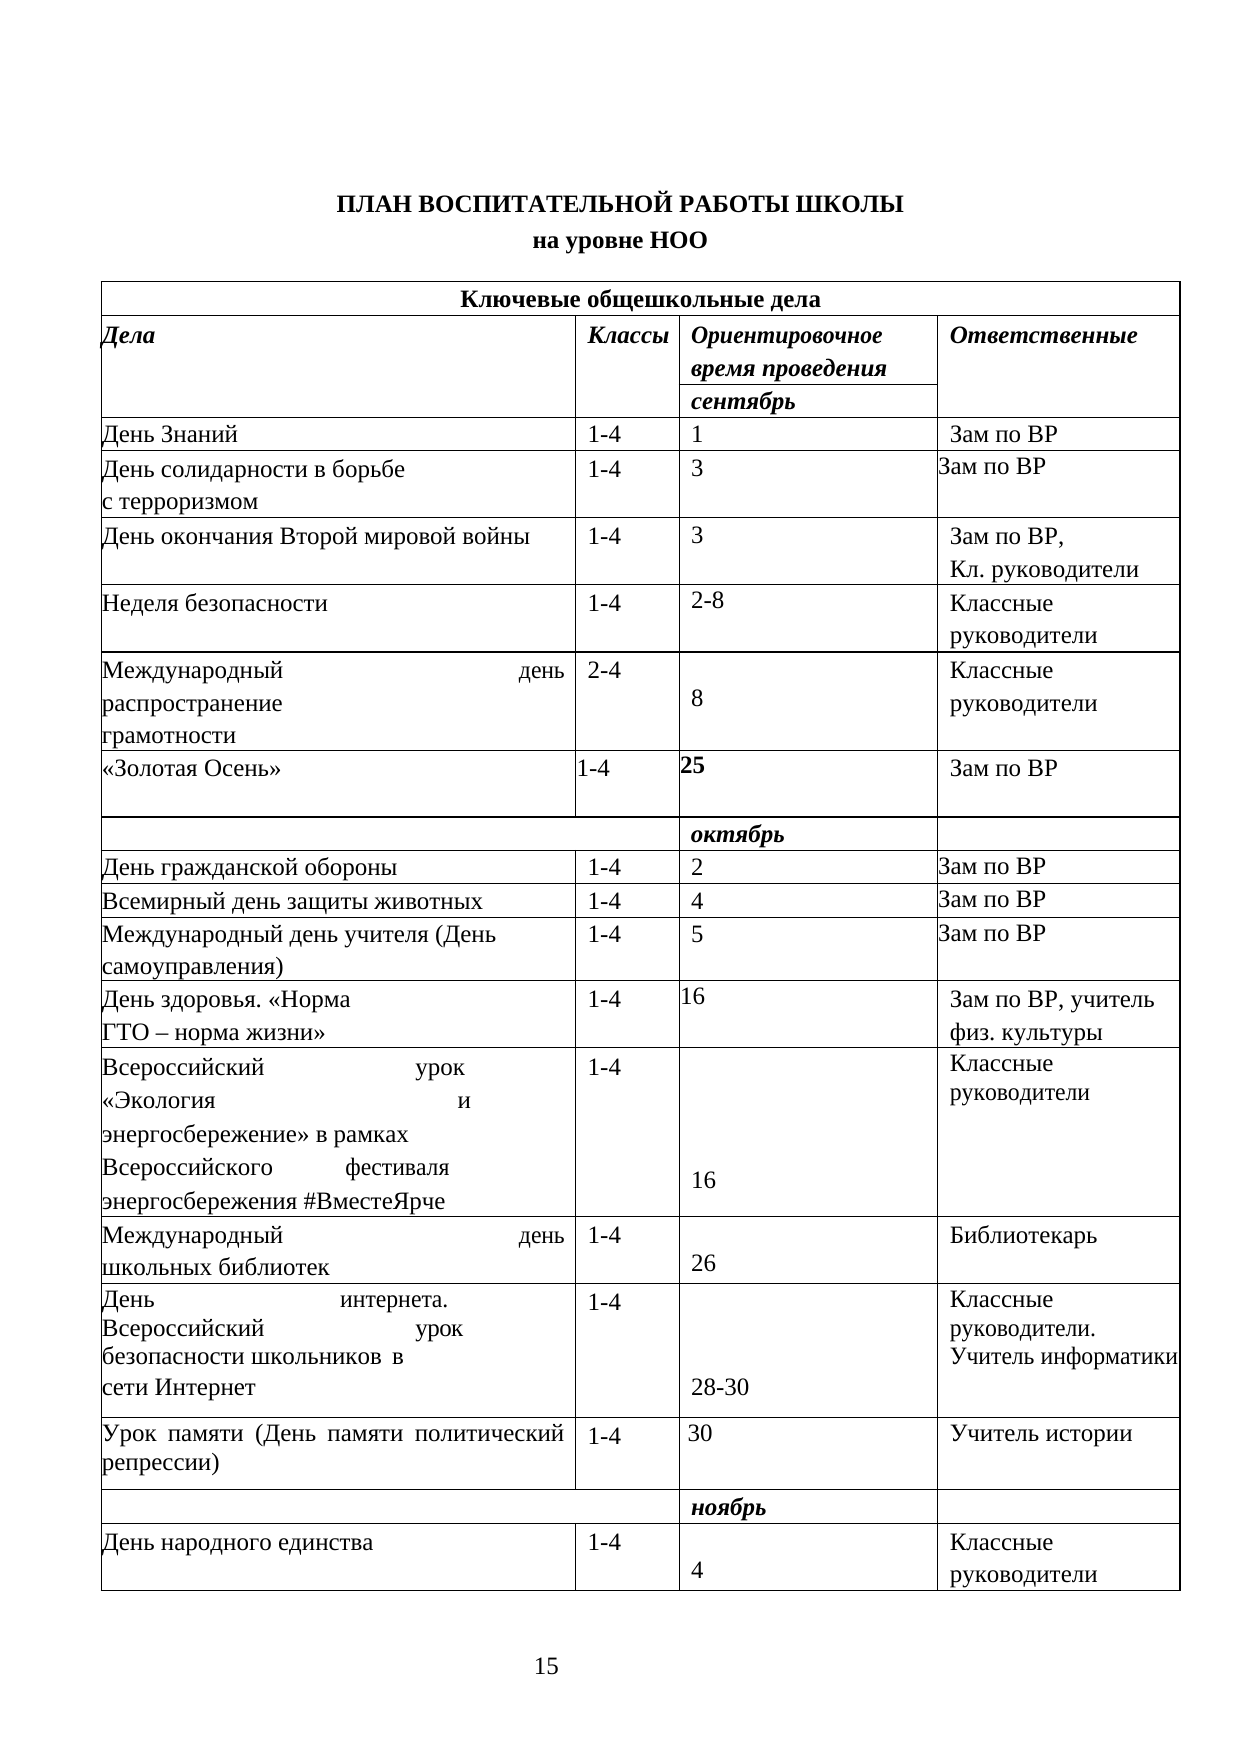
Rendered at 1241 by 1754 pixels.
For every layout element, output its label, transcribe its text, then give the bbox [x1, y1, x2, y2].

table_cell День интернета. Всероссийский урок безопасности школьников в сети Интернет [102, 1284, 575, 1417]
table_cell Зам по ВР [938, 451, 1179, 517]
table_cell 4 [680, 884, 937, 917]
table_cell Зам по ВР [938, 918, 1179, 980]
table_cell «Золотая Осень» [102, 751, 397, 816]
table_cell [397, 981, 575, 1047]
table_cell 1-4 [576, 1418, 679, 1489]
table_cell 1-4 [576, 1217, 679, 1283]
table_cell сентябрь [680, 385, 937, 417]
table_cell 1-4 [576, 518, 679, 584]
table_cell 1-4 [576, 1524, 679, 1590]
table_cell 26 [680, 1217, 937, 1283]
table_cell 16 [680, 981, 937, 1047]
table_cell 28-30 [680, 1284, 937, 1417]
table_cell [938, 818, 1179, 850]
table_cell 2 [680, 851, 937, 883]
table_cell Зам по ВР [938, 418, 1179, 450]
table_cell 2-4 [576, 653, 679, 749]
table_cell [938, 1490, 1179, 1523]
table_cell 1-4 [576, 981, 679, 1047]
table_cell Зам по ВР [938, 851, 1179, 883]
table_cell 30 [680, 1418, 937, 1489]
table_cell Всемирный день защиты животных [102, 884, 575, 917]
table_cell Всероссийский урок «Экология и энергосбережение» в рамках Всероссийского фестиваля энергосбережения #ВместеЯрче [102, 1048, 575, 1216]
table_cell день [397, 1217, 575, 1283]
table_cell День солидарности в борьбе с терроризмом [102, 451, 575, 517]
table_cell Неделя безопасности [102, 585, 575, 651]
table_cell день [397, 653, 575, 749]
table_cell Ответственные [938, 316, 1179, 417]
table_cell [102, 818, 679, 850]
table_cell 3 [680, 451, 937, 517]
table_cell [102, 1490, 679, 1523]
table_cell Зам по ВР [938, 884, 1179, 917]
table_cell 1-4 [576, 884, 679, 917]
text на уровне НОО [252, 226, 988, 254]
table_cell Зам по ВР, учитель физ. культуры [938, 981, 1179, 1047]
table_cell 3 [680, 518, 937, 584]
table_cell День окончания Второй мировой войны [102, 518, 575, 584]
table_cell 25 [680, 751, 937, 816]
table_cell Классы [576, 316, 679, 417]
table_cell Учитель истории [938, 1418, 1179, 1489]
table_cell октябрь [680, 818, 937, 850]
table_cell Ориентировочное время проведения [680, 316, 937, 383]
table_cell 1-4 [576, 585, 679, 651]
table_cell 1-4 [576, 1284, 679, 1417]
table_cell 1 [680, 418, 937, 450]
table_cell 1-4 [576, 451, 679, 517]
table_cell Зам по ВР, Кл. руководители [938, 518, 1179, 584]
table_cell 16 [680, 1048, 937, 1216]
table_cell ноябрь [680, 1490, 937, 1523]
table_cell 1-4 [576, 918, 679, 980]
text ПЛАН ВОСПИТАТЕЛЬНОЙ РАБОТЫ ШКОЛЫ [252, 189, 988, 218]
table_cell Международный день учителя (День самоуправления) [102, 918, 575, 980]
table_cell 1-4 [576, 851, 679, 883]
table_header Ключевые общешкольные дела [102, 282, 1179, 315]
table_cell День народного единства [102, 1524, 575, 1590]
table_cell Классные руководители. Учитель информатики [938, 1284, 1179, 1417]
table_cell День Знаний [102, 418, 575, 450]
table_cell [397, 751, 575, 816]
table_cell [938, 1524, 1179, 1590]
table_cell Классные руководители [938, 1048, 1179, 1216]
table_cell 1-4 [576, 1048, 679, 1216]
table_cell Международный распространение грамотности [102, 653, 397, 749]
table_cell 4 [680, 1524, 937, 1590]
table_cell 1-4 [576, 751, 679, 816]
table_cell 5 [680, 918, 937, 980]
table_cell Урок памяти (День памяти политический репрессии) [102, 1418, 575, 1489]
table_cell 8 [680, 653, 937, 749]
table_cell 1-4 [576, 418, 679, 450]
table_cell Зам по ВР [938, 751, 1179, 816]
table_cell Библиотекарь [938, 1217, 1179, 1283]
table_cell 2-8 [680, 585, 937, 651]
table_cell Дела [102, 316, 575, 417]
table_cell День здоровья. «Норма ГТО – норма жизни» [102, 981, 397, 1047]
table_cell Классные руководители [938, 585, 1179, 651]
table_cell День гражданской обороны [102, 851, 575, 883]
table_cell Международный школьных библиотек [102, 1217, 397, 1283]
table_cell Классные руководители [938, 653, 1179, 749]
